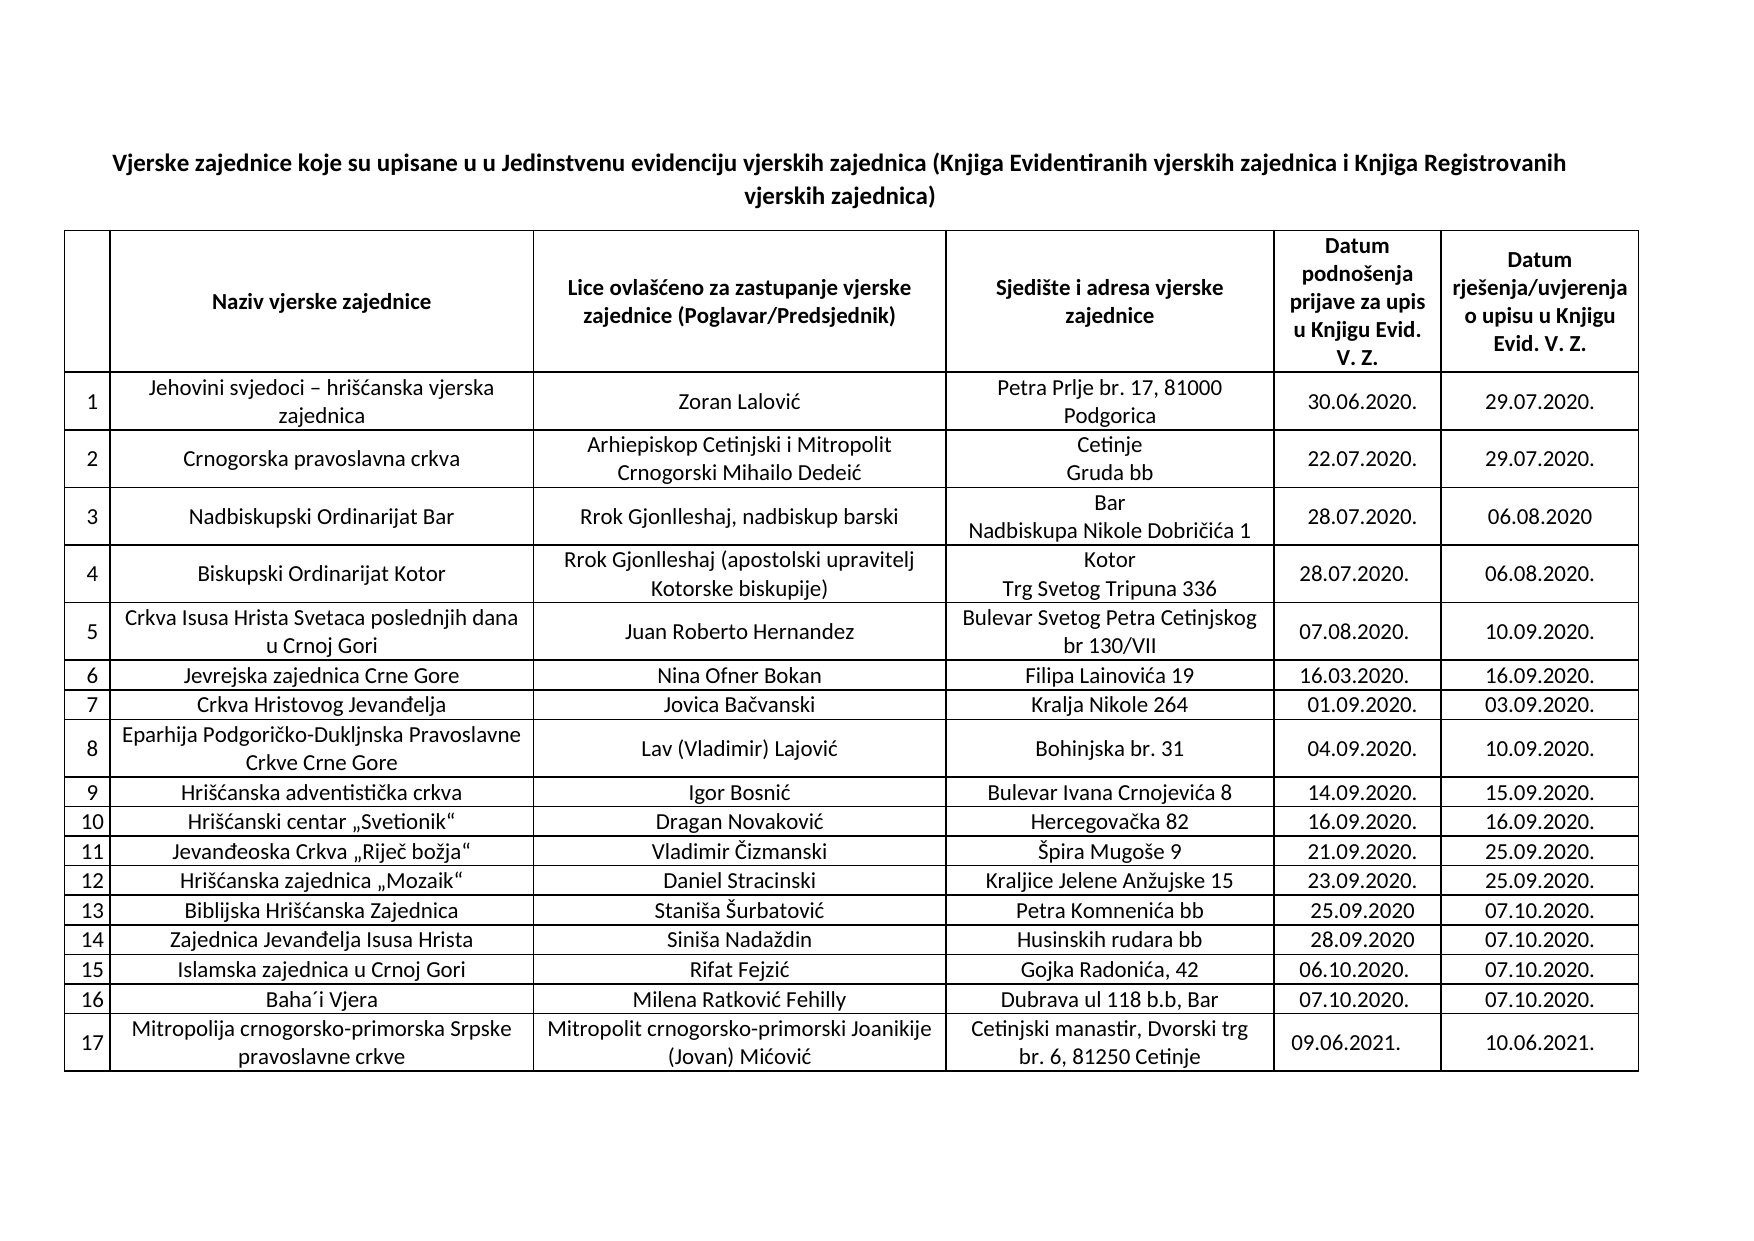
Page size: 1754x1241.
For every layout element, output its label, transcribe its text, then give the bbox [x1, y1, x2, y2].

table_cell Rrok Gjonlleshaj, nadbiskup barski [534, 488, 945, 544]
table_cell Jovica Bačvanski [534, 691, 945, 718]
table_cell Nadbiskupski Ordinarijat Bar [111, 488, 533, 544]
table_cell 3 [65, 488, 109, 544]
table_cell Hercegovačka 82 [947, 807, 1273, 835]
table_cell Biskupski Ordinarijat Kotor [111, 546, 533, 602]
table_cell 07.08.2020. [1275, 603, 1440, 659]
table_cell 10 [65, 807, 109, 835]
table_cell 21.09.2020. [1275, 837, 1440, 865]
table_cell Petra Komnenića bb [947, 896, 1273, 924]
table_cell 25.09.2020. [1442, 837, 1638, 865]
table_cell Bulevar Ivana Crnojevića 8 [947, 778, 1273, 806]
table_cell 06.08.2020 [1442, 488, 1638, 544]
table_cell Milena Ratković Fehilly [534, 985, 945, 1013]
table_cell 13 [65, 896, 109, 924]
table_cell 09.06.2021. [1275, 1014, 1440, 1070]
table_cell Gojka Radonića, 42 [947, 955, 1273, 983]
table_cell Kotor Trg Svetog Tripuna 336 [947, 546, 1273, 602]
table_header Sjedište i adresa vjerske zajednice [947, 231, 1273, 371]
table_cell 7 [65, 691, 109, 718]
table_cell 5 [65, 603, 109, 659]
table_cell 06.08.2020. [1442, 546, 1638, 602]
table_cell 22.07.2020. [1275, 431, 1440, 486]
table_cell Siniša Nadaždin [534, 926, 945, 953]
table_cell 12 [65, 866, 109, 894]
table_cell Hrišćanski centar „Svetionik“ [111, 807, 533, 835]
table_cell Mitropolija crnogorsko-primorska Srpske pravoslavne crkve [111, 1014, 533, 1070]
table_cell Arhiepiskop Cetinjski i Mitropolit Crnogorski Mihailo Dedeić [534, 431, 945, 486]
table_cell Islamska zajednica u Crnoj Gori [111, 955, 533, 983]
table_cell 1 [65, 373, 109, 429]
table_cell 10.09.2020. [1442, 603, 1638, 659]
table_cell Filipa Lainovića 19 [947, 661, 1273, 689]
table_cell 28.07.2020. [1275, 546, 1440, 602]
table_cell Dragan Novaković [534, 807, 945, 835]
table_cell Bulevar Svetog Petra Cetinjskog br 130/VII [947, 603, 1273, 659]
table_cell 23.09.2020. [1275, 866, 1440, 894]
table_cell 11 [65, 837, 109, 865]
table_cell 8 [65, 720, 109, 776]
table_cell Igor Bosnić [534, 778, 945, 806]
table_cell Zajednica Jevanđelja Isusa Hrista [111, 926, 533, 953]
table_cell 15.09.2020. [1442, 778, 1638, 806]
table_cell Zoran Lalović [534, 373, 945, 429]
table_cell Crkva Isusa Hrista Svetaca poslednjih dana u Crnoj Gori [111, 603, 533, 659]
table_cell 25.09.2020. [1442, 866, 1638, 894]
table_cell 07.10.2020. [1442, 926, 1638, 953]
table_cell Staniša Šurbatović [534, 896, 945, 924]
table_cell 16.09.2020. [1442, 807, 1638, 835]
table_header Lice ovlašćeno za zastupanje vjerske zajednice (Poglavar/Predsjednik) [534, 231, 945, 371]
table_cell 14 [65, 926, 109, 953]
table_cell Jevrejska zajednica Crne Gore [111, 661, 533, 689]
table_cell Vladimir Čizmanski [534, 837, 945, 865]
table_cell Crkva Hristovog Jevanđelja [111, 691, 533, 718]
table_cell 07.10.2020. [1275, 985, 1440, 1013]
table_cell 03.09.2020. [1442, 691, 1638, 718]
table_cell Eparhija Podgoričko-Dukljnska Pravoslavne Crkve Crne Gore [111, 720, 533, 776]
table_cell 10.09.2020. [1442, 720, 1638, 776]
table_cell 07.10.2020. [1442, 985, 1638, 1013]
table_cell 06.10.2020. [1275, 955, 1440, 983]
table_cell 07.10.2020. [1442, 955, 1638, 983]
table_cell Kraljice Jelene Anžujske 15 [947, 866, 1273, 894]
table_cell Cetinje Gruda bb [947, 431, 1273, 486]
table_cell Crnogorska pravoslavna crkva [111, 431, 533, 486]
table_cell Husinskih rudara bb [947, 926, 1273, 953]
table_cell 4 [65, 546, 109, 602]
table_cell 10.06.2021. [1442, 1014, 1638, 1070]
table_cell 16 [65, 985, 109, 1013]
table_cell 25.09.2020 [1275, 896, 1440, 924]
table_cell Jehovini svjedoci – hrišćanska vjerska zajednica [111, 373, 533, 429]
table_cell 01.09.2020. [1275, 691, 1440, 718]
table_cell Dubrava ul 118 b.b, Bar [947, 985, 1273, 1013]
table_cell Biblijska Hrišćanska Zajednica [111, 896, 533, 924]
table_cell Petra Prlje br. 17, 81000 Podgorica [947, 373, 1273, 429]
table_cell 16.03.2020. [1275, 661, 1440, 689]
table_cell 28.07.2020. [1275, 488, 1440, 544]
table_cell Bohinjska br. 31 [947, 720, 1273, 776]
table_cell 6 [65, 661, 109, 689]
table_cell 2 [65, 431, 109, 486]
table_header Datum podnošenja prijave za upis u Knjigu Evid. V. Z. [1275, 231, 1440, 371]
table_cell Lav (Vladimir) Lajović [534, 720, 945, 776]
table_cell Kralja Nikole 264 [947, 691, 1273, 718]
table_cell Cetinjski manastir, Dvorski trg br. 6, 81250 Cetinje [947, 1014, 1273, 1070]
table_cell Baha´i Vjera [111, 985, 533, 1013]
table_cell Juan Roberto Hernandez [534, 603, 945, 659]
table_cell Daniel Stracinski [534, 866, 945, 894]
text Vjerske zajednice koje su upisane u u Jedinstvenu evidenciju vjerskih zajednica (Knjiga Evidentiranih vjerskih zajednica i Knjiga Registrovanih vjerskih zajednica) [74, 148, 1606, 211]
table_cell 07.10.2020. [1442, 896, 1638, 924]
table_cell Nina Ofner Bokan [534, 661, 945, 689]
table_cell 16.09.2020. [1275, 807, 1440, 835]
table_header Naziv vjerske zajednice [111, 231, 533, 371]
table_cell 17 [65, 1014, 109, 1070]
table_cell Hrišćanska adventistička crkva [111, 778, 533, 806]
table_cell Rrok Gjonlleshaj (apostolski upravitelj Kotorske biskupije) [534, 546, 945, 602]
table_cell Bar Nadbiskupa Nikole Dobričića 1 [947, 488, 1273, 544]
table_cell Špira Mugoše 9 [947, 837, 1273, 865]
table_cell 30.06.2020. [1275, 373, 1440, 429]
table_header [65, 231, 109, 371]
table_cell Jevanđeoska Crkva „Riječ božja“ [111, 837, 533, 865]
table_cell Mitropolit crnogorsko-primorski Joanikije (Jovan) Mićović [534, 1014, 945, 1070]
table_cell 04.09.2020. [1275, 720, 1440, 776]
table_cell 15 [65, 955, 109, 983]
table_header Datum rješenja/uvjerenja o upisu u Knjigu Evid. V. Z. [1442, 231, 1638, 371]
table_cell 29.07.2020. [1442, 373, 1638, 429]
table_cell 14.09.2020. [1275, 778, 1440, 806]
table_cell 29.07.2020. [1442, 431, 1638, 486]
table_cell 9 [65, 778, 109, 806]
table_cell Hrišćanska zajednica „Mozaik“ [111, 866, 533, 894]
table_cell 16.09.2020. [1442, 661, 1638, 689]
table_cell 28.09.2020 [1275, 926, 1440, 953]
table_cell Rifat Fejzić [534, 955, 945, 983]
